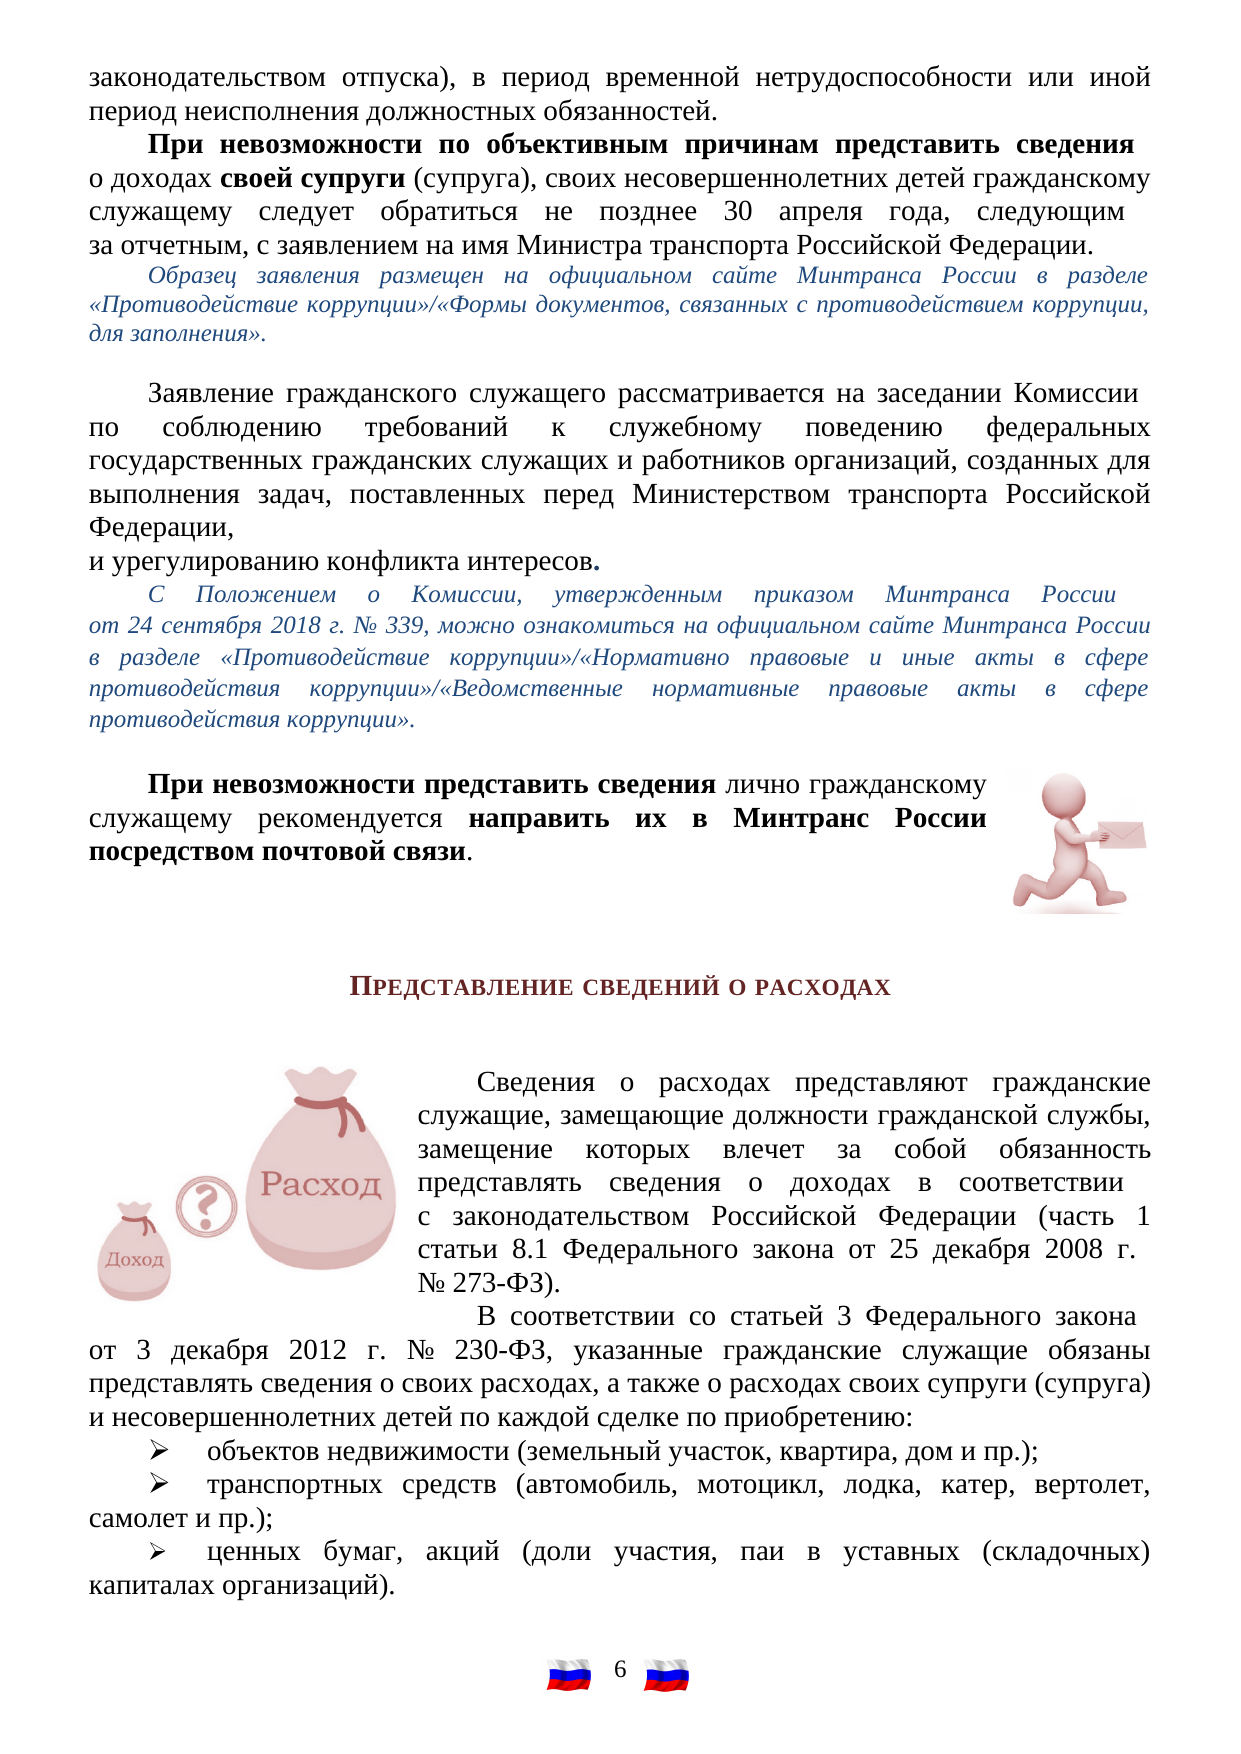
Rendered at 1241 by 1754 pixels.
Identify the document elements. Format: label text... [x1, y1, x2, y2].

text В соответствии со статьей 3 Федерального закона от 3 декабря 2012 г. № 230-ФЗ, указанные гражданские служащие обязаны представлять сведения о своих расходах, а также о расходах своих супруги (супруга) и несовершеннолетних детей по каждой сделке по приобретению: [89, 1298, 1152, 1433]
text Заявление гражданского служащего рассматривается на заседании Комиссии по соблюдению требований к служебному поведению федеральных государственных гражданских служащих и работников организаций, созданных для выполнения задач, поставленных перед Министерством транспорта Российской Федерации, и урегулированию конфликта интересов. [89, 375, 1152, 577]
list транспортных средств (автомобиль, мотоцикл, лодка, катер, вертолет, самолет и пр.); [89, 1466, 1152, 1533]
text Представление сведений о расходах [89, 968, 1152, 1001]
list объектов недвижимости (земельный участок, квартира, дом и пр.); [89, 1433, 1152, 1466]
picture [541, 1656, 593, 1694]
list ценных бумаг, акций (доли участия, паи в уставных (складочных) капиталах организаций). [89, 1533, 1152, 1601]
text При невозможности по объективным причинам представить сведения о доходах своей супруги (супруга), своих несовершеннолетних детей гражданскому служащему следует обратиться не позднее 30 апреля года, следующим за отчетным, с заявлением на имя Министра транспорта Российской Федерации. [89, 126, 1152, 260]
text Сведения о расходах представляют гражданские служащие, замещающие должности гражданской службы, замещение которых влечет за собой обязанность представлять сведения о доходах в соответствии с законодательством Российской Федерации (часть 1 статьи 8.1 Федерального закона от 25 декабря 2008 г. № 273-ФЗ). [89, 1064, 1152, 1298]
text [89, 59, 1152, 126]
text При невозможности представить сведения лично гражданскому служащему рекомендуется направить их в Минтранс России посредством почтовой связи. [89, 766, 1152, 867]
text С Положением о Комиссии, утвержденным приказом Минтранса России от 24 сентября 2018 г. № 339, можно ознакомиться на официальном сайте Минтранса России в разделе «Противодействие коррупции»/«Нормативно правовые и иные акты в сфере противодействия коррупции»/«Ведомственные нормативные правовые акты в сфере противодействия коррупции». [89, 577, 1152, 733]
picture [638, 1657, 691, 1695]
text Образец заявления размещен на официальном сайте Минтранса России в разделе «Противодействие коррупции»/«Формы документов, связанных с противодействием коррупции, для заполнения». [89, 260, 1151, 347]
